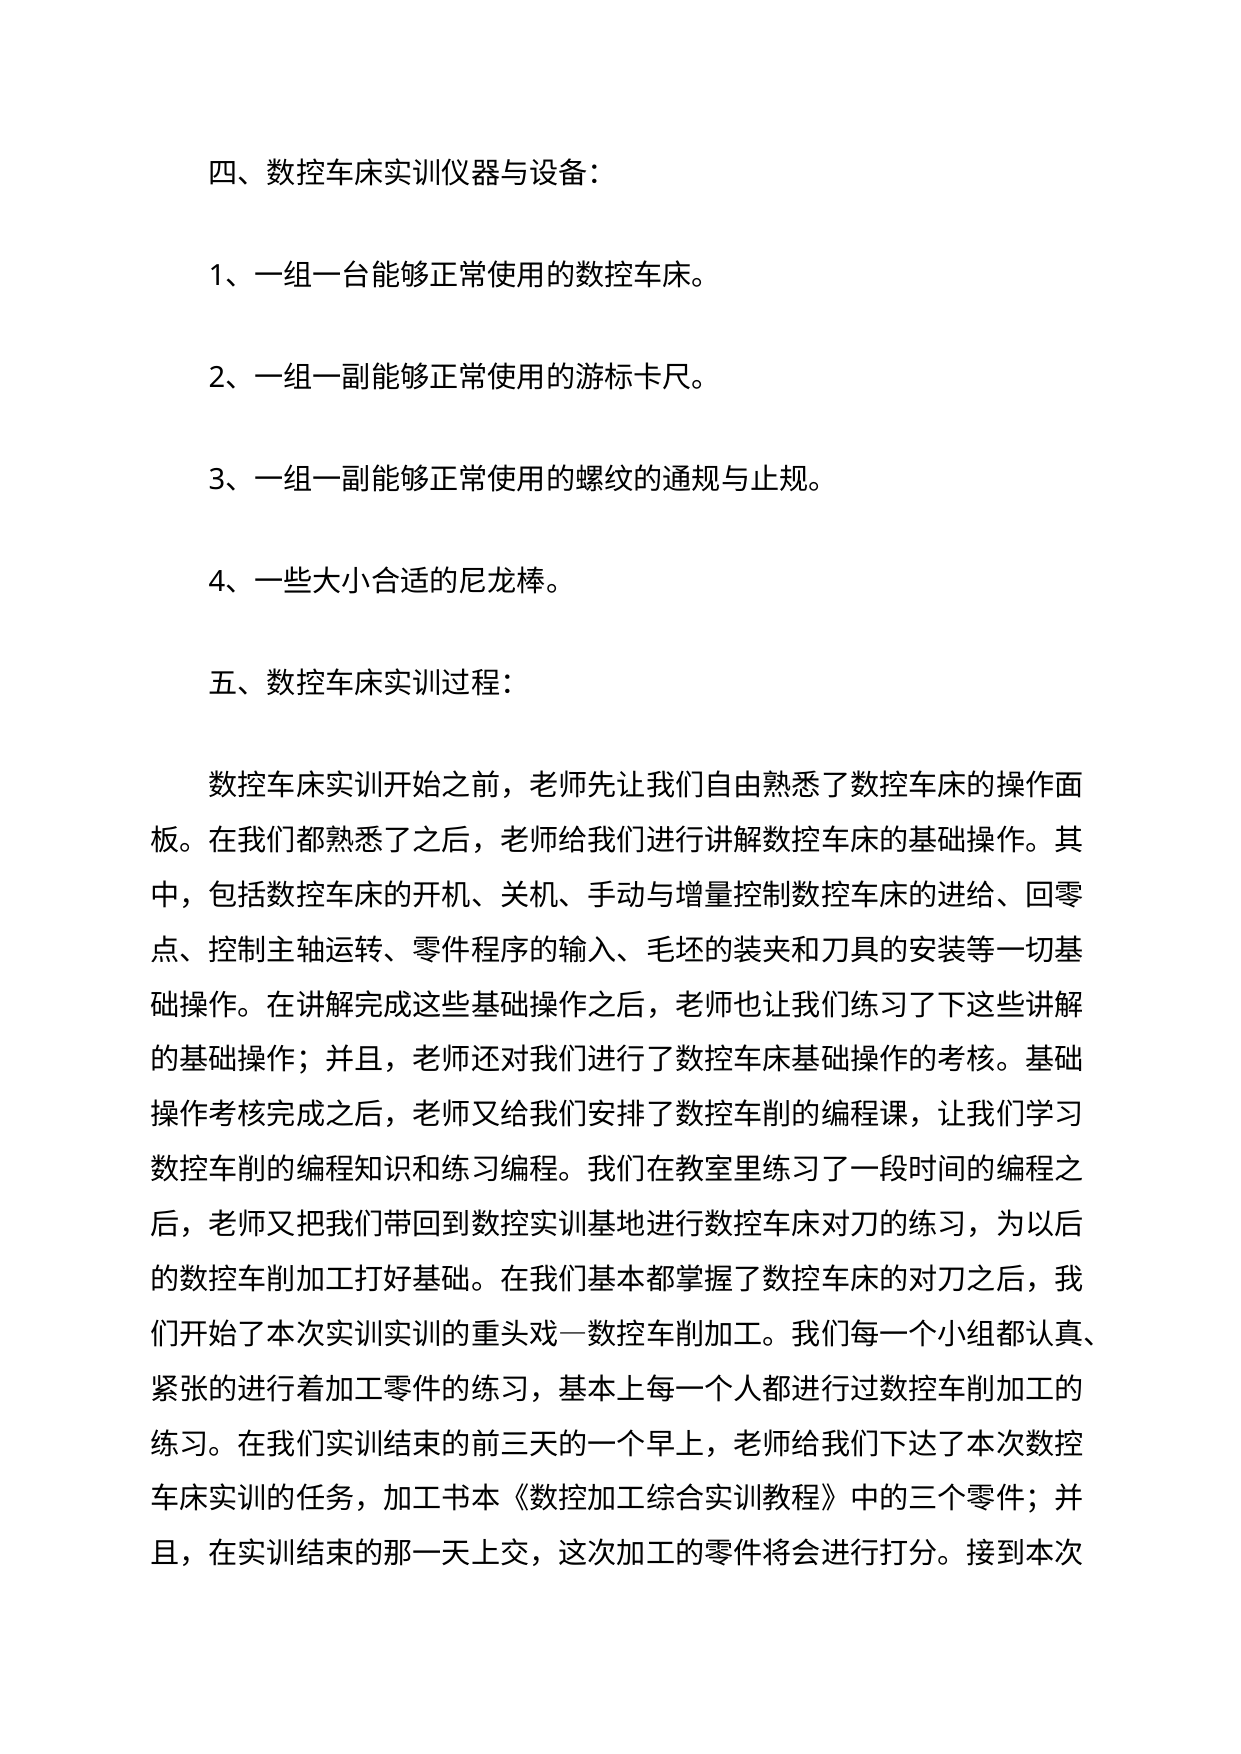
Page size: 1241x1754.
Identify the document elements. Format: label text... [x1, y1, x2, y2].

text 3、一组一副能够正常使用的螺纹的通规与止规。 [150, 456, 1090, 498]
text 五、数控车床实训过程： [150, 660, 1090, 702]
text 四、数控车床实训仪器与设备： [150, 150, 1090, 192]
text 2、一组一副能够正常使用的游标卡尺。 [150, 354, 1090, 396]
text 4、一些大小合适的尼龙棒。 [150, 558, 1090, 600]
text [150, 761, 1090, 1572]
text 1、一组一台能够正常使用的数控车床。 [150, 252, 1090, 294]
